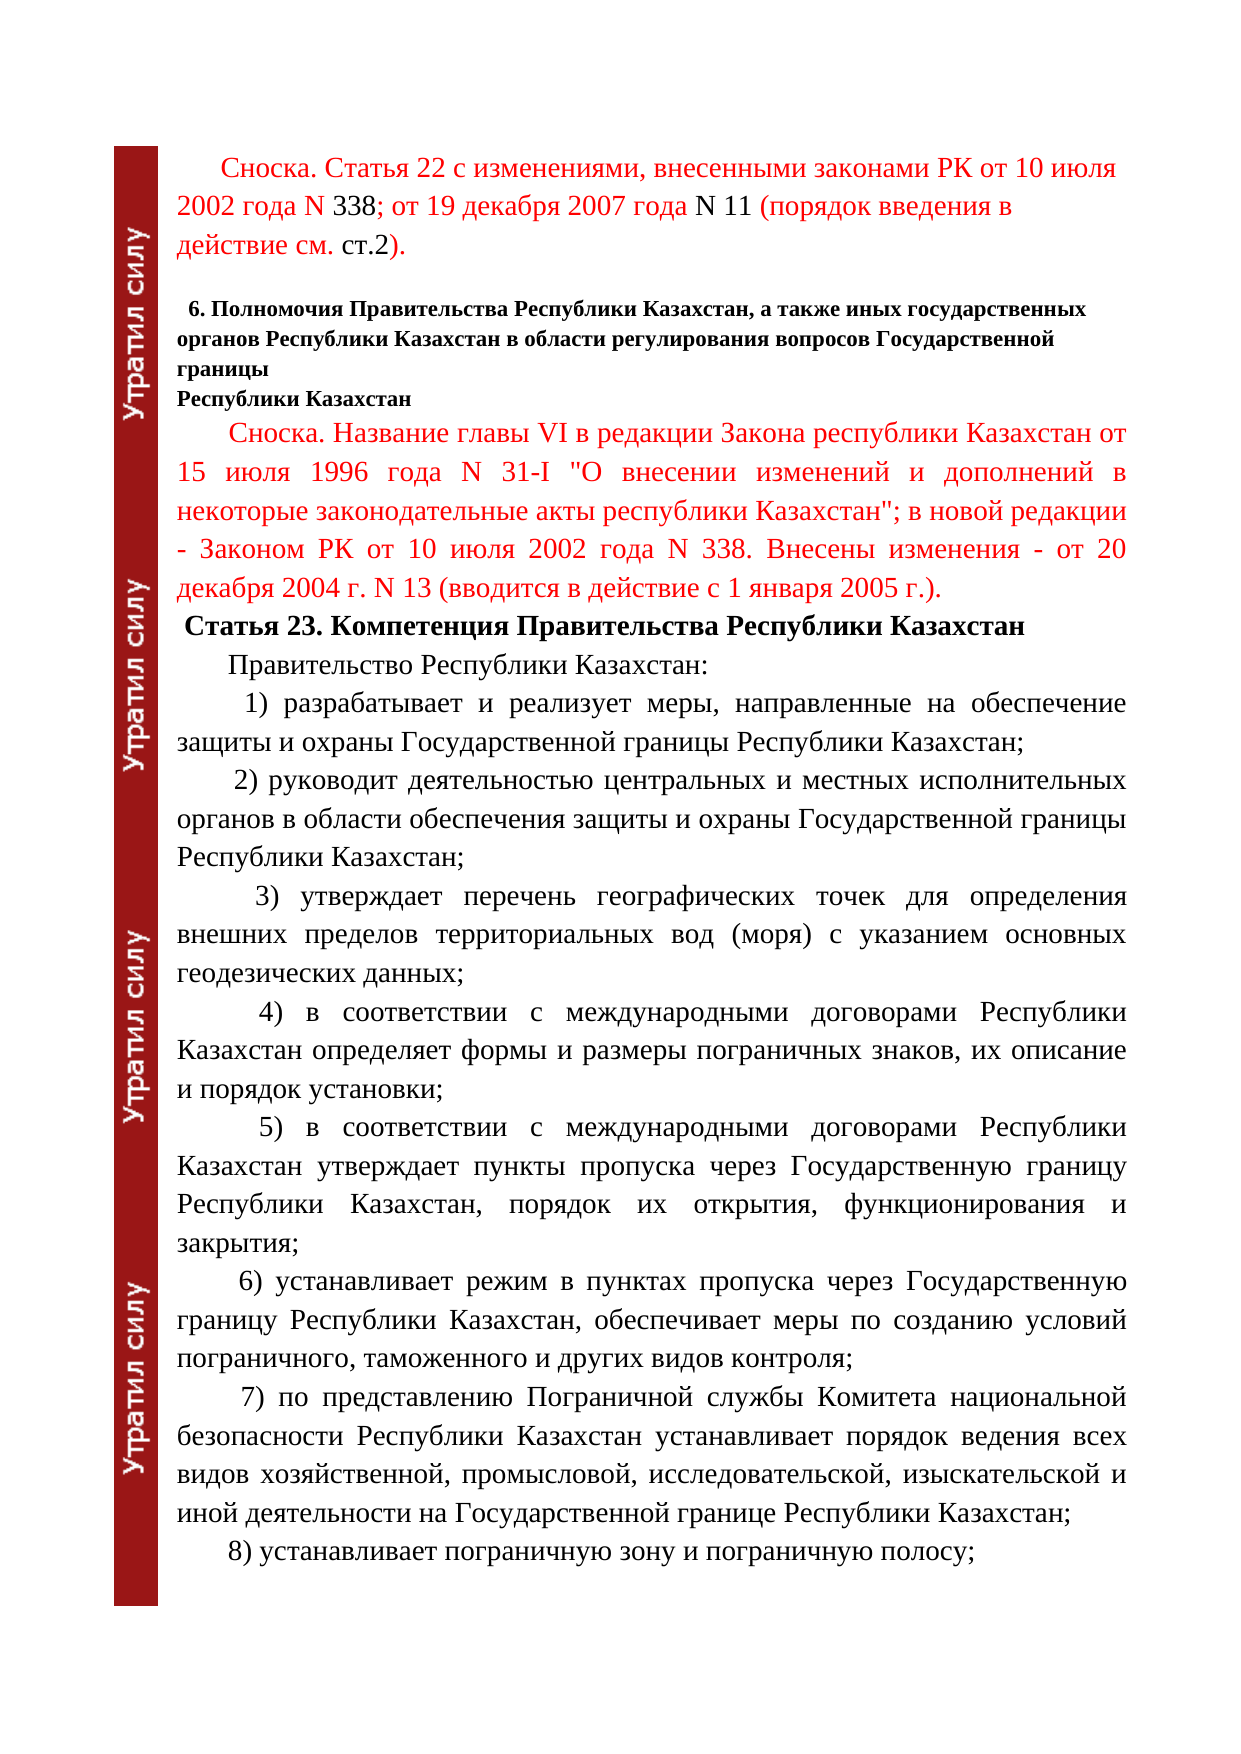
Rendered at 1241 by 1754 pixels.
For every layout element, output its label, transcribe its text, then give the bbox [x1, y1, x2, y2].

picture [114, 1104, 158, 1109]
text 1) разрабатывает и реализует меры, направленные на обеспечение защиты и охраны Государственной границы Республики Казахстан; [112, 685, 1128, 757]
text Сноска. Статья 22 с изменениями, внесенными законами РК от 10 июля 2002 года N 338; от 19 декабря 2007 года N 11 (порядок введения в действие см. ст.2). [112, 150, 1128, 291]
text 3) утверждает перечень географических точек для определения внешних пределов территориальных вод (моря) с указанием основных геодезических данных; [112, 878, 1128, 989]
text 6. Полномочия Правительства Республики Казахстан, а также иных государственных органов Республики Казахстан в области регулирования вопросов Государственной границы Республики Казахстан [112, 295, 1128, 412]
picture [114, 146, 158, 150]
text 7) по представлению Пограничной службы Комитета национальной безопасности Республики Казахстан устанавливает порядок ведения всех видов хозяйственной, промысловой, исследовательской, изыскательской и иной деятельности на Государственной границе Республики Казахстан; [112, 1379, 1128, 1528]
picture [114, 757, 158, 762]
picture [114, 873, 158, 878]
picture [114, 989, 158, 994]
text 2) руководит деятельностью центральных и местных исполнительных органов в области обеспечения защиты и охраны Государственной границы Республики Казахстан; [112, 762, 1128, 873]
picture [114, 603, 158, 608]
picture [114, 1528, 158, 1533]
picture [114, 412, 158, 416]
text Статья 23. Компетенция Правительства Республики Казахстан [112, 608, 1128, 642]
picture [114, 680, 158, 685]
text 6) устанавливает режим в пунктах пропуска через Государственную границу Республики Казахстан, обеспечивает меры по созданию условий пограничного, таможенного и других видов контроля; [112, 1263, 1128, 1374]
picture [114, 642, 158, 647]
text 4) в соответствии с международными договорами Республики Казахстан определяет формы и размеры пограничных знаков, их описание и порядок установки; [112, 994, 1128, 1104]
text 8) устанавливает пограничную зону и пограничную полосу; [112, 1533, 1128, 1567]
text 5) в соответствии с международными договорами Республики Казахстан утверждает пункты пропуска через Государственную границу Республики Казахстан, порядок их открытия, функционирования и закрытия; [112, 1109, 1128, 1258]
picture [114, 1374, 158, 1379]
picture [114, 1258, 158, 1263]
picture [114, 291, 158, 295]
text Правительство Республики Казахстан: [112, 647, 1128, 680]
text Сноска. Название главы VI в редакции Закона республики Казахстан от 15 июля 1996 года N 31-I "О внесении изменений и дополнений в некоторые законодательные акты республики Казахстан"; в новой редакции - Законом РК от 10 июля 2002 года N 338. Внесены изменения - от 20 декабря 2004 г. N 13 (вводится в действие с 1 января 2005 г.). [112, 416, 1128, 603]
picture [114, 1567, 158, 1606]
